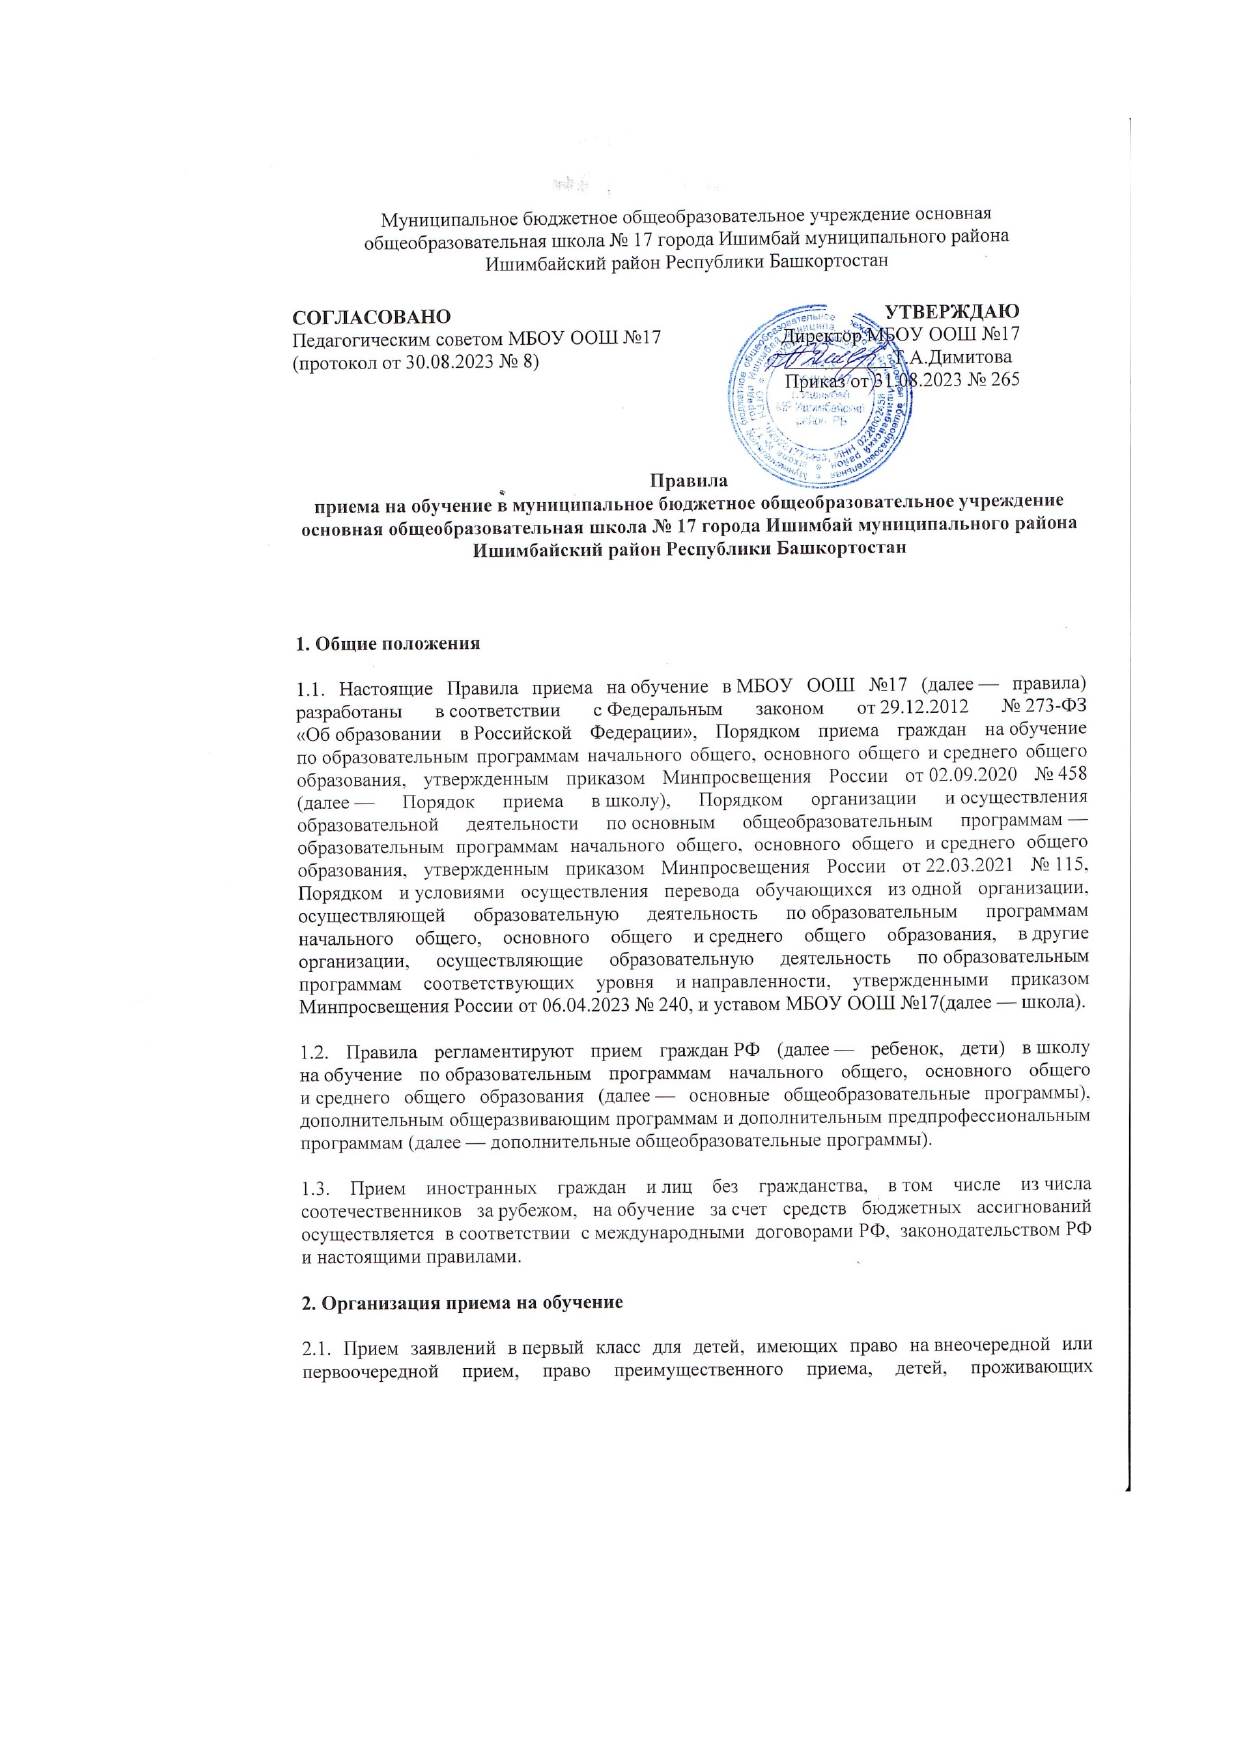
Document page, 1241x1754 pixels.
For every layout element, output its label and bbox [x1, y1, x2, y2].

picture [132, 118, 1137, 1500]
